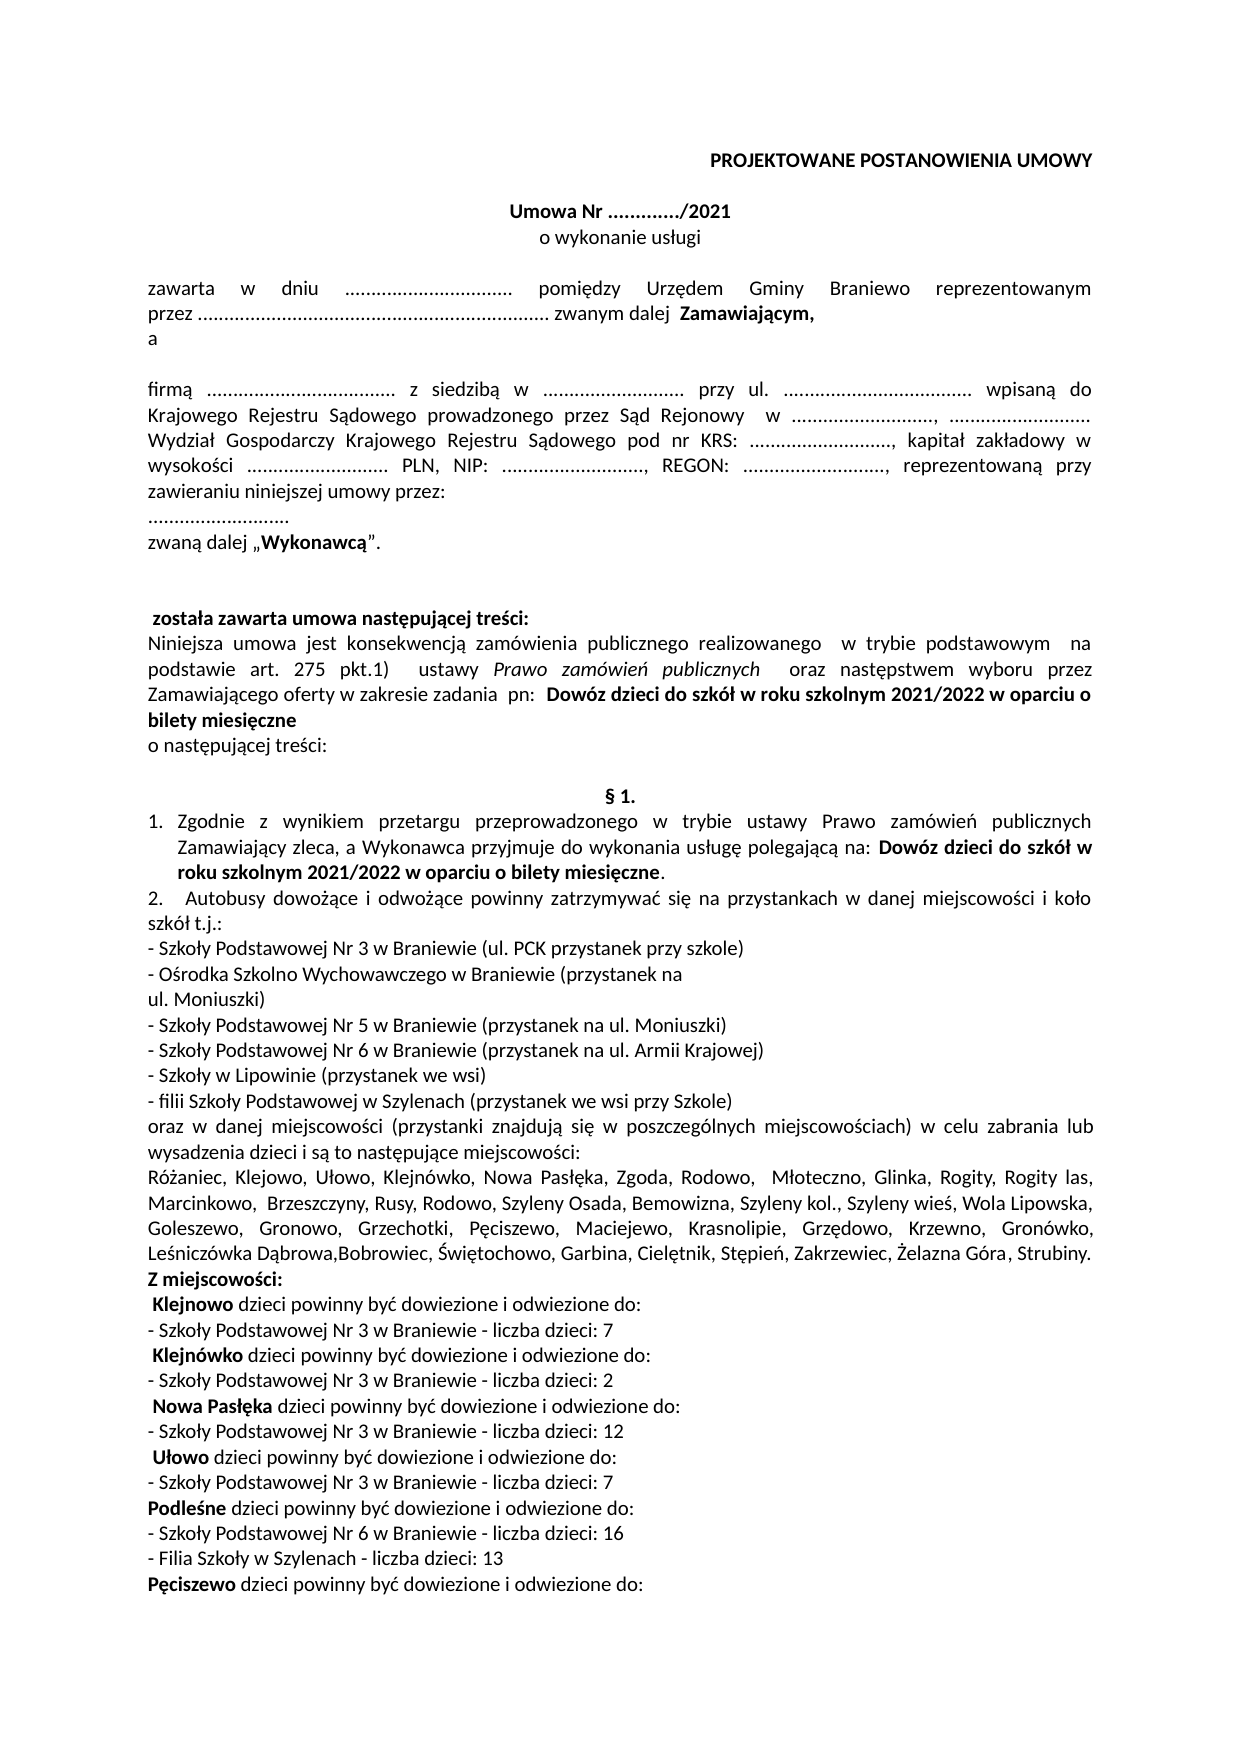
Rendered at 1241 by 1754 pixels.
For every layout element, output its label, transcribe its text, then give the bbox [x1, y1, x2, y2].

text Projektowane postanowienia umowy [148, 148, 1093, 173]
text Ułowo dzieci powinny być dowiezione i odwiezione do: [148, 1444, 1205, 1469]
text ul. Moniuszki) - Szkoły Podstawowej Nr 5 w Braniewie (przystanek na ul. Moniuszki) [148, 986, 1095, 1037]
text - Szkoły Podstawowej Nr 3 w Braniewie - liczba dzieci: 7 [148, 1469, 1205, 1495]
list Autobusy dowożące i odwożące powinny zatrzymywać się na przystankach w danej miejscowości i koło szkół t.j.: [148, 885, 1093, 936]
text firmą .................................... z siedzibą w ........................... przy ul. .................................... wpisaną do Krajowego Rejestru Sądowego prowadzonego przez Sąd Rejonowy w ..........................., ........................... Wydział Gospodarczy Krajowego Rejestru Sądowego pod nr KRS: ..........................., kapitał zakładowy w wysokości ........................... PLN, NIP: ..........................., REGON: ..........................., reprezentowaną przy zawieraniu niniejszej umowy przez: [148, 376, 1093, 503]
text Z miejscowości: [148, 1266, 1095, 1291]
text zawarta w dniu ................................ pomiędzy Urzędem Gminy Braniewo reprezentowanym przez ................................................................... zwanym dalej Zamawiającym, [148, 275, 1093, 326]
text - Szkoły Podstawowej Nr 3 w Braniewie - liczba dzieci: 12 [148, 1418, 1205, 1444]
text - Szkoły Podstawowej Nr 3 w Braniewie (ul. PCK przystanek przy szkole) [148, 936, 1095, 961]
text - Szkoły Podstawowej Nr 6 w Braniewie - liczba dzieci: 16 [148, 1520, 1205, 1546]
text ........................... [148, 503, 1093, 529]
text Podleśne dzieci powinny być dowiezione i odwiezione do: [148, 1495, 1205, 1520]
text - Szkoły w Lipowinie (przystanek we wsi) [148, 1063, 1095, 1088]
text o następującej treści: [148, 732, 1093, 758]
list Zgodnie z wynikiem przetargu przeprowadzonego w trybie ustawy Prawo zamówień publicznych Zamawiający zleca, a Wykonawca przyjmuje do wykonania usługę polegającą na: Dowóz dzieci do szkół w roku szkolnym 2021/2022 w oparciu o bilety miesięczne. [148, 808, 1093, 885]
text o wykonanie usługi [148, 224, 1093, 249]
text § 1. [148, 783, 1093, 808]
text zwaną dalej „Wykonawcą”. [148, 529, 1093, 554]
text - Ośrodka Szkolno Wychowawczego w Braniewie (przystanek na [148, 961, 1095, 986]
text - Szkoły Podstawowej Nr 3 w Braniewie - liczba dzieci: 7 Klejnówko dzieci powinny być dowiezione i odwiezione do: [148, 1317, 1205, 1368]
text - filii Szkoły Podstawowej w Szylenach (przystanek we wsi przy Szkole) [148, 1088, 1095, 1113]
text - Szkoły Podstawowej Nr 3 w Braniewie - liczba dzieci: 2 [148, 1368, 1205, 1393]
text - Filia Szkoły w Szylenach - liczba dzieci: 13 [148, 1546, 1205, 1571]
text Nowa Pasłęka dzieci powinny być dowiezione i odwiezione do: [148, 1393, 1205, 1418]
text została zawarta umowa następującej treści: [148, 605, 1093, 631]
text oraz w danej miejscowości (przystanki znajdują się w poszczególnych miejscowościach) w celu zabrania lub wysadzenia dzieci i są to następujące miejscowości: [148, 1113, 1095, 1164]
text Pęciszewo dzieci powinny być dowiezione i odwiezione do: [148, 1571, 1205, 1596]
text a [148, 326, 1093, 351]
text Umowa Nr ............./2021 [148, 198, 1093, 224]
text - Szkoły Podstawowej Nr 6 w Braniewie (przystanek na ul. Armii Krajowej) [148, 1037, 1095, 1063]
text Niniejsza umowa jest konsekwencją zamówienia publicznego realizowanego w trybie podstawowym na podstawie art. 275 pkt.1) ustawy Prawo zamówień publicznych oraz następstwem wyboru przez Zamawiającego oferty w zakresie zadania pn: Dowóz dzieci do szkół w roku szkolnym 2021/2022 w oparciu o bilety miesięczne [148, 631, 1093, 732]
text Różaniec, Klejowo, Ułowo, Klejnówko, Nowa Pasłęka, Zgoda, Rodowo, Młoteczno, Glinka, Rogity, Rogity las, Marcinkowo, Brzeszczyny, Rusy, Rodowo, Szyleny Osada, Bemowizna, Szyleny kol., Szyleny wieś, Wola Lipowska, Goleszewo, Gronowo, Grzechotki, Pęciszewo, Maciejewo, Krasnolipie, Grzędowo, Krzewno, Gronówko, Leśniczówka Dąbrowa,Bobrowiec, Świętochowo, Garbina, Cielętnik, Stępień, Zakrzewiec, Żelazna Góra, Strubiny. [148, 1164, 1095, 1266]
text Klejnowo dzieci powinny być dowiezione i odwiezione do: [148, 1291, 1205, 1317]
